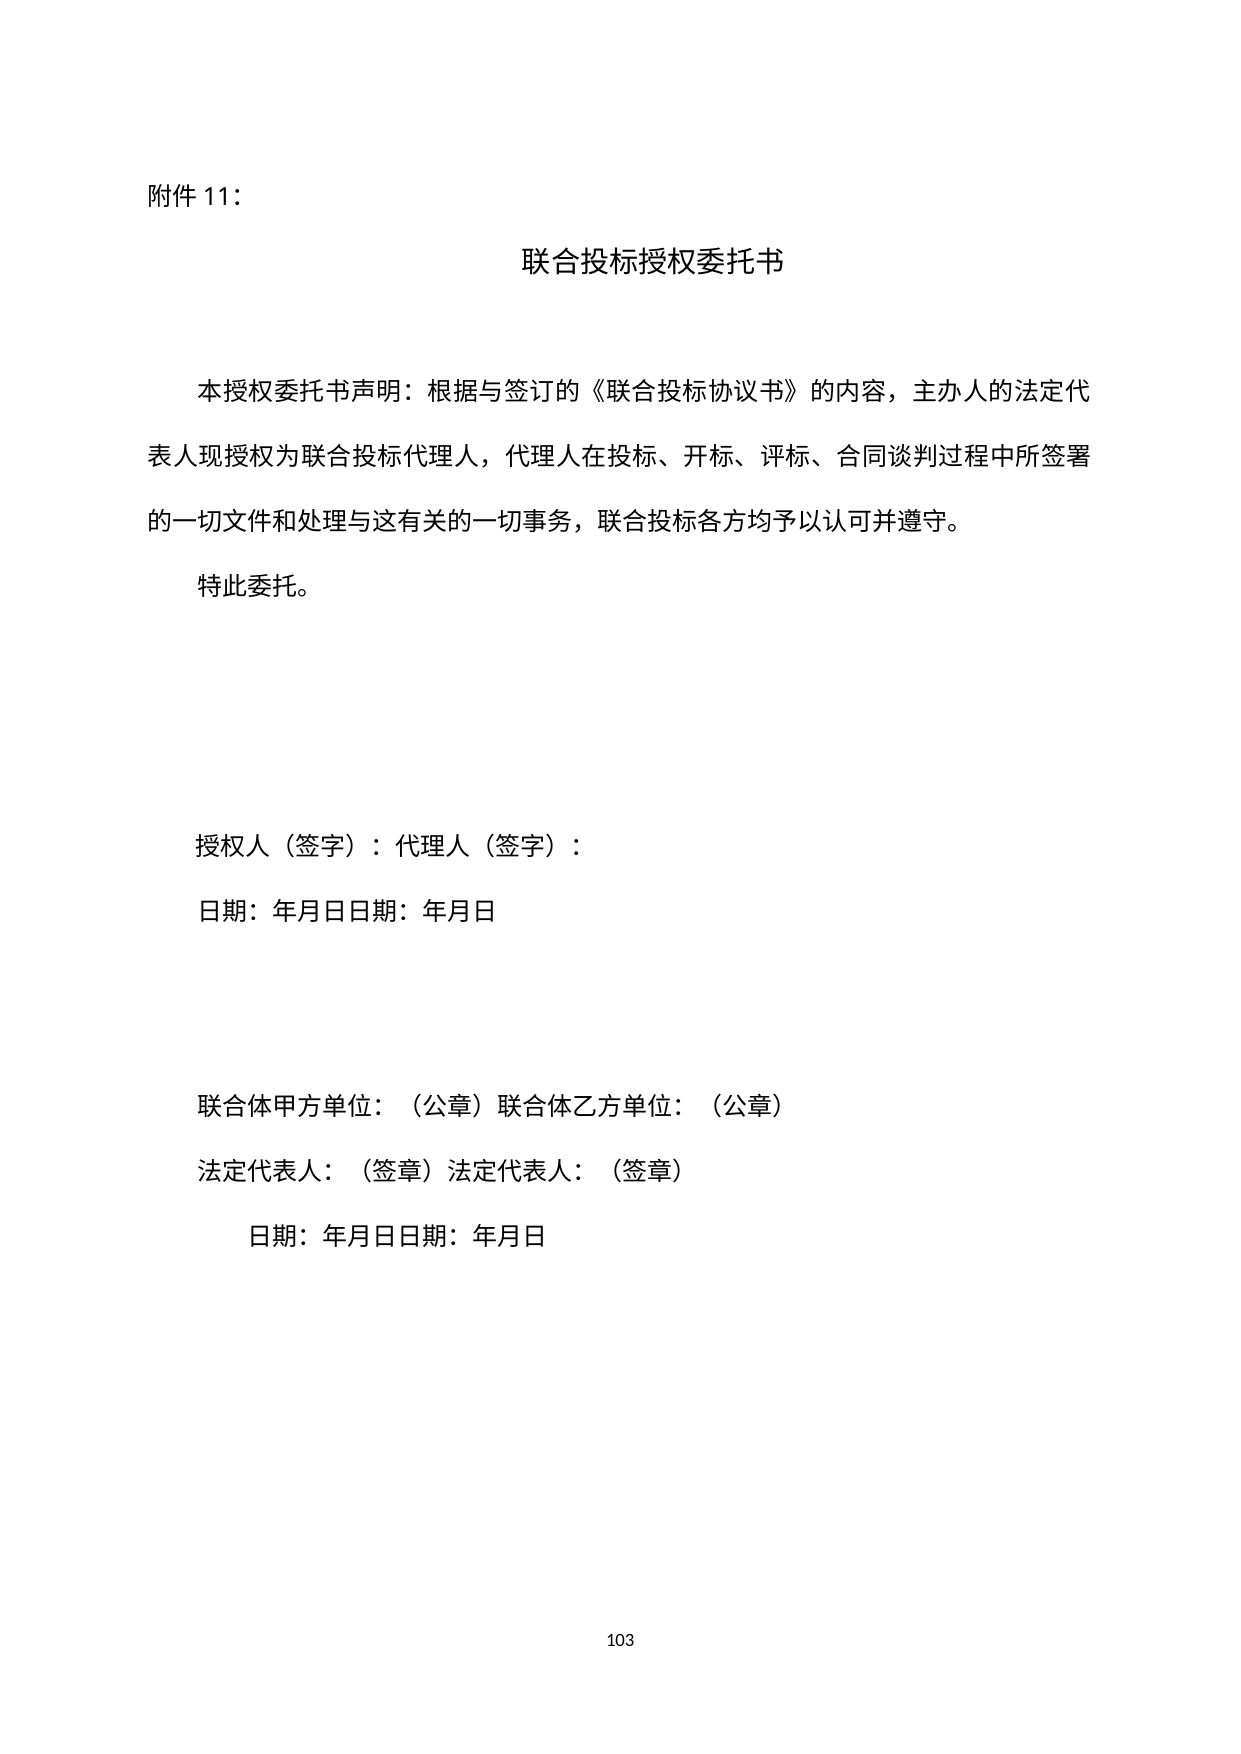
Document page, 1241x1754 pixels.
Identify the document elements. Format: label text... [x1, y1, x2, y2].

text 联合体甲方单位：（公章）联合体乙方单位：（公章） [148, 1072, 1092, 1137]
text 日期：年月日日期：年月日 [148, 1202, 1092, 1267]
text 日期：年月日日期：年月日 [148, 877, 1092, 942]
text 联合投标授权委托书 [148, 227, 1092, 292]
text 本授权委托书声明：根据与签订的《联合投标协议书》的内容，主办人的法定代表人现授权为联合投标代理人，代理人在投标、开标、评标、合同谈判过程中所签署的一切文件和处理与这有关的一切事务，联合投标各方均予以认可并遵守。 [148, 357, 1092, 552]
text 授权人（签字）：代理人（签字）： [148, 812, 1092, 877]
text 特此委托。 [148, 552, 1092, 617]
text 法定代表人：（签章）法定代表人：（签章） [148, 1137, 1092, 1202]
text 附件11： [148, 162, 1092, 227]
